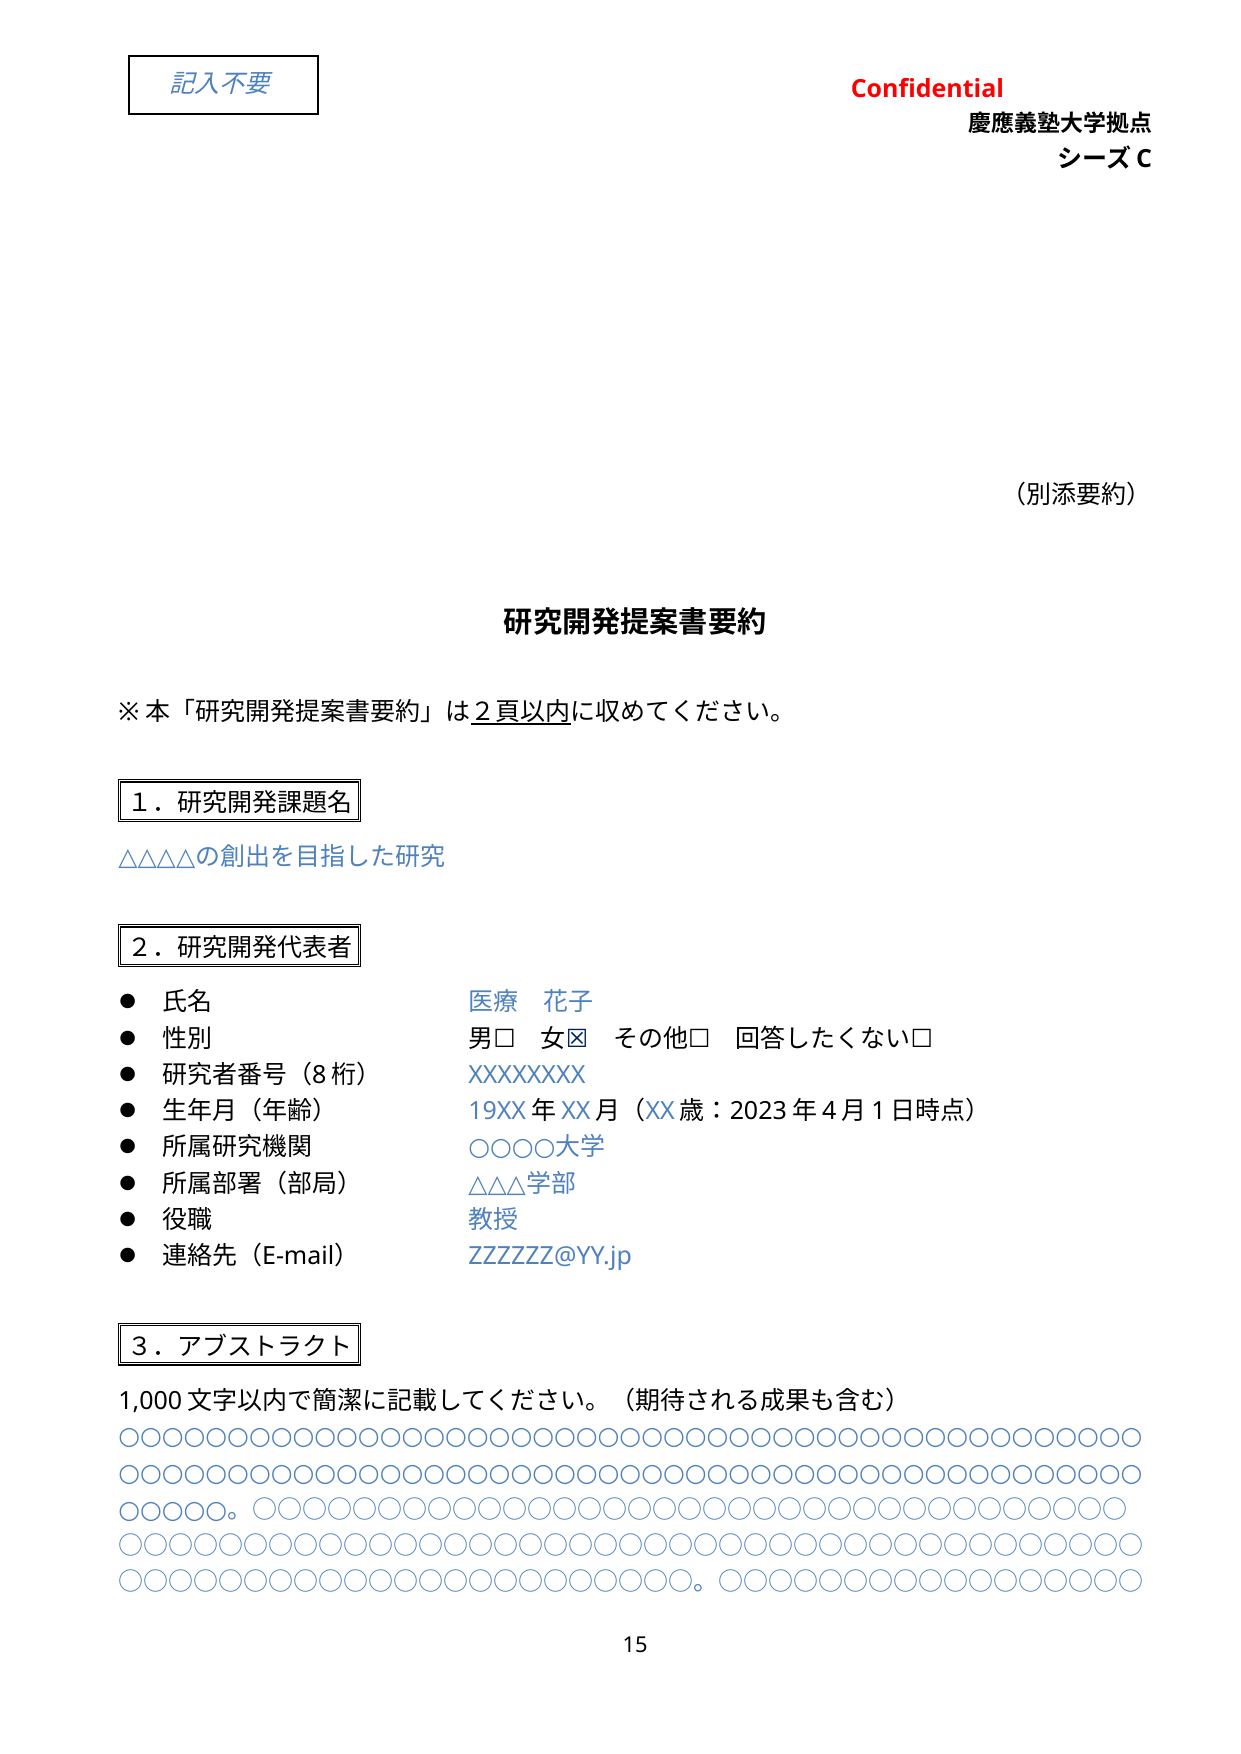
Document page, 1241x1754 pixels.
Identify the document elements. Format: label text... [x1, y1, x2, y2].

text ２．研究開発代表者 [118, 909, 1152, 982]
list 役職 教授 [118, 1199, 1152, 1236]
list 所属部署（部局） △△△学部 [118, 1163, 1152, 1199]
list 生年月（年齢） 19XX年XX月（XX歳：2023年4月1日時点） [118, 1091, 1152, 1127]
text 研究開発提案書要約 [118, 583, 1152, 656]
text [118, 1417, 1152, 1598]
text 1,000文字以内で簡潔に記載してください。（期待される成果も含む） [118, 1381, 1152, 1417]
list 研究者番号（8桁） XXXXXXXX [118, 1054, 1152, 1091]
list 性別 男 女 その他 回答したくない [118, 1018, 1152, 1054]
text （別添要約） [118, 474, 1152, 511]
text １．研究開発課題名 [118, 764, 1152, 837]
list 連絡先（E-mail） ZZZZZZ@YY.jp [118, 1236, 1152, 1272]
text △△△△の創出を目指した研究 [118, 837, 1152, 873]
list 氏名 医療 花子 [118, 982, 1152, 1018]
text ※ 本「研究開発提案書要約」は２頁以内に収めてください。 [118, 692, 1152, 728]
list 所属研究機関 ○○○○大学 [118, 1127, 1152, 1163]
text ３．アブストラクト [118, 1308, 1152, 1381]
